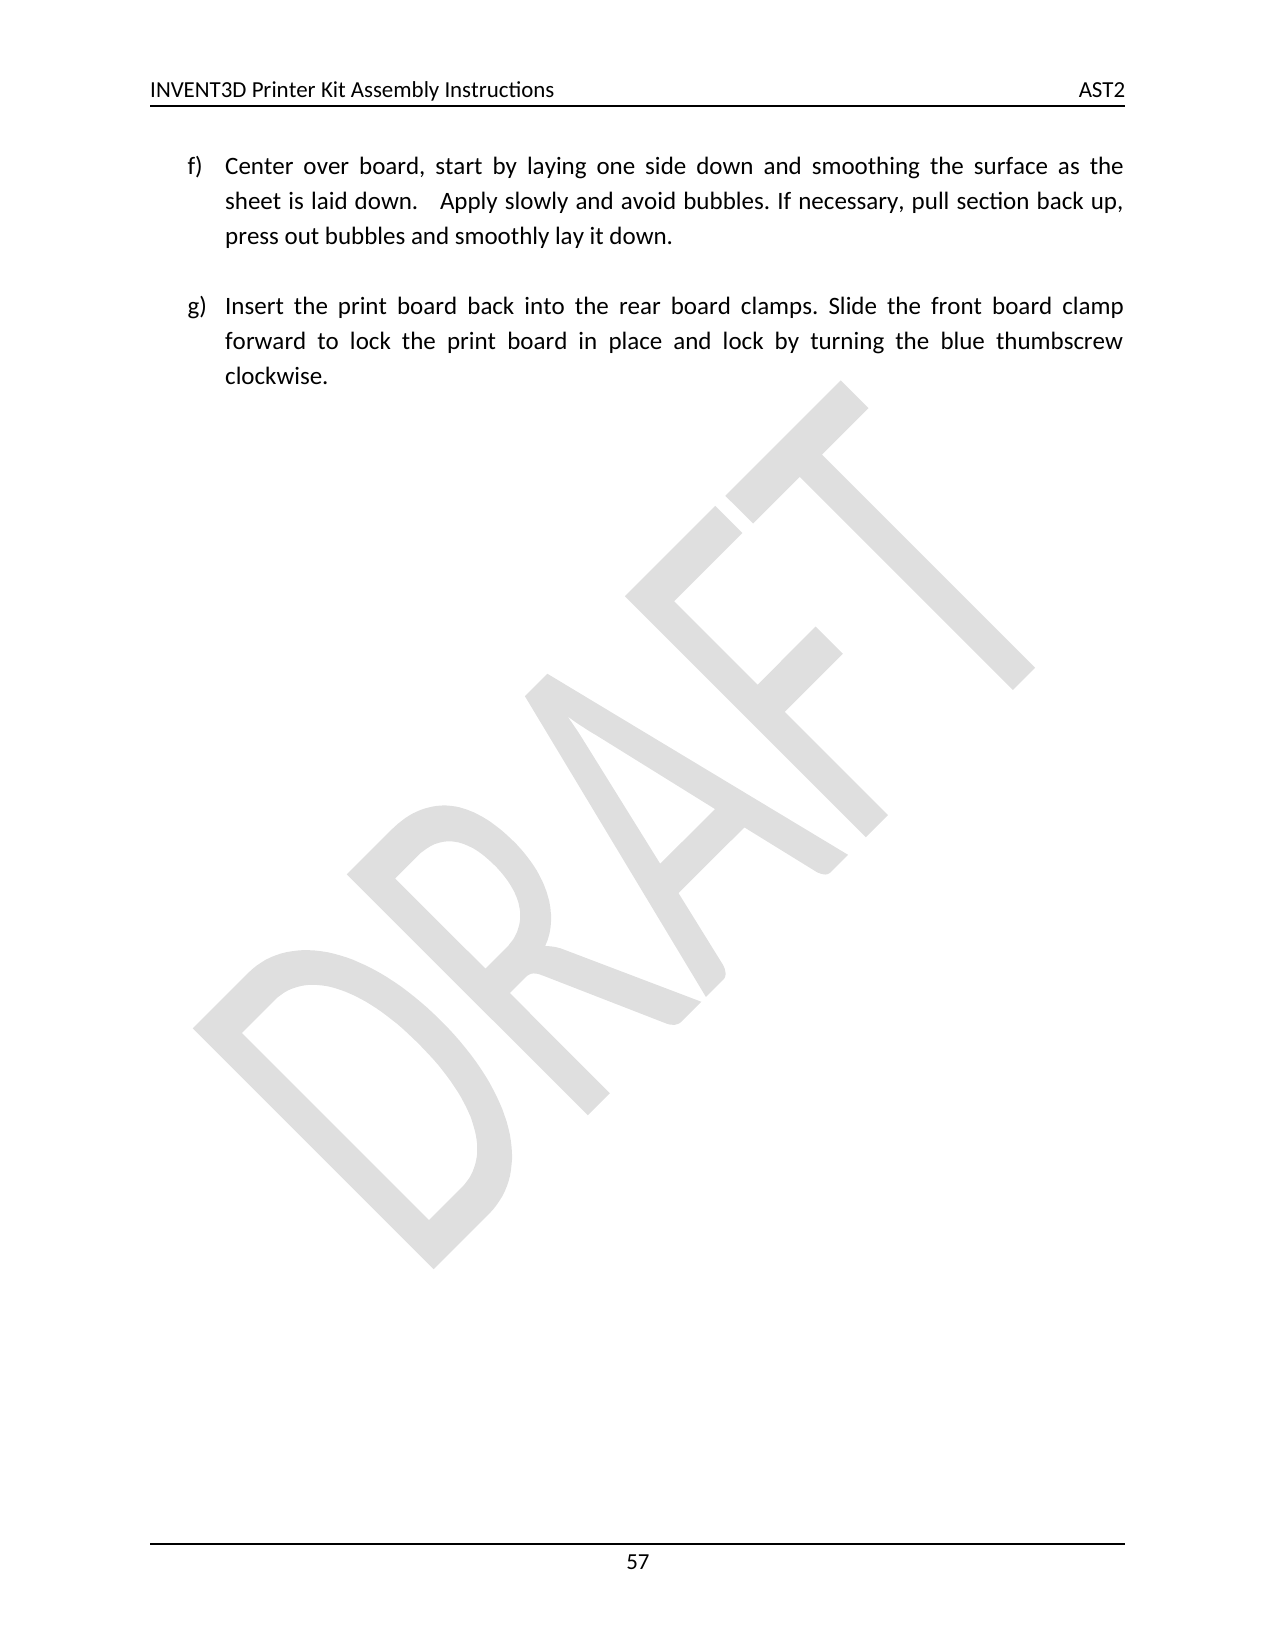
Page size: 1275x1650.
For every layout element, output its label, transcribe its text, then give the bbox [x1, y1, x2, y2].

list Center over board, start by laying one side down and smoothing the surface as the sheet is laid down. Apply slowly and avoid bubbles. If necessary, pull section back up, press out bubbles and smoothly lay it down. [187, 150, 1125, 251]
list Insert the print board back into the rear board clamps. Slide the front board clamp forward to lock the print board in place and lock by turning the blue thumbscrew clockwise. [187, 290, 1125, 391]
